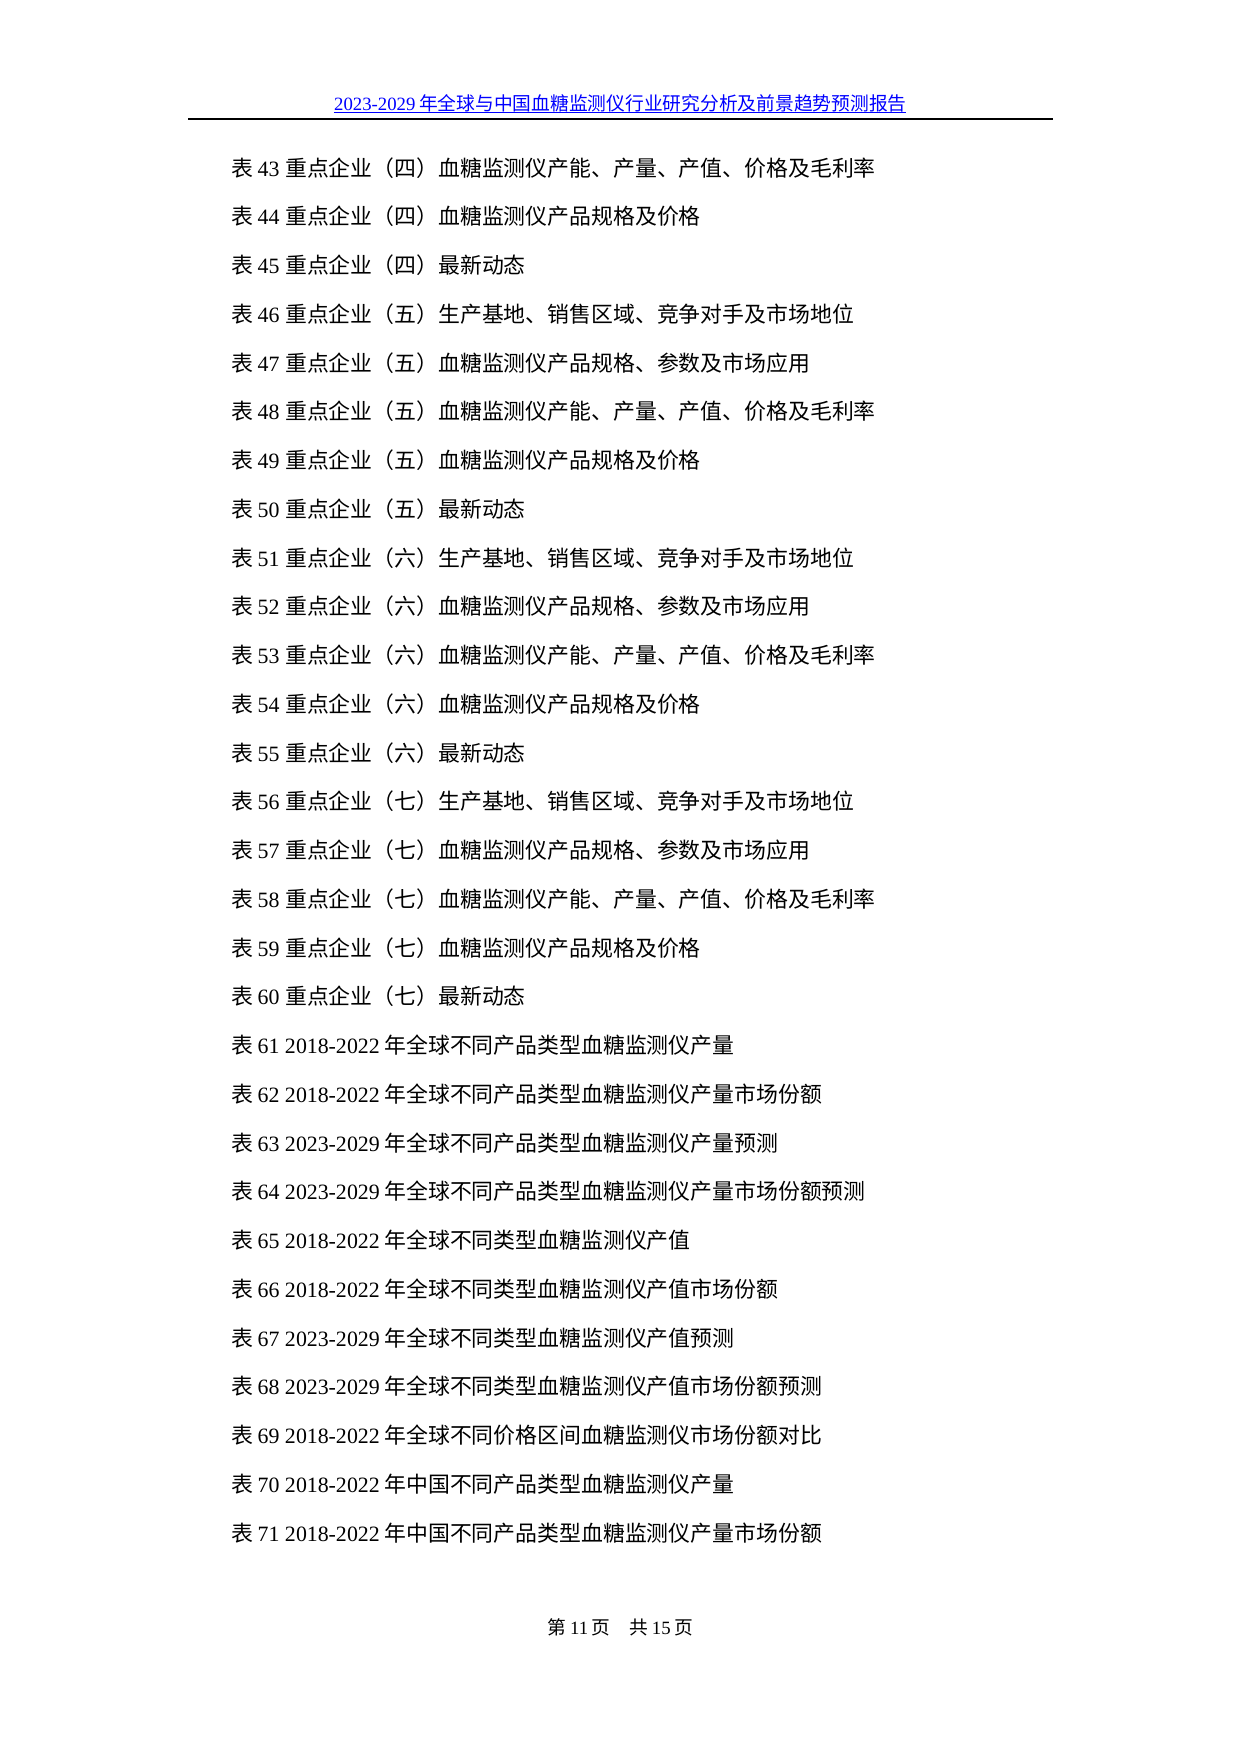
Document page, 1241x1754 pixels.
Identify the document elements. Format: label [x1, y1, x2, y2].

text [187, 150, 1053, 1548]
